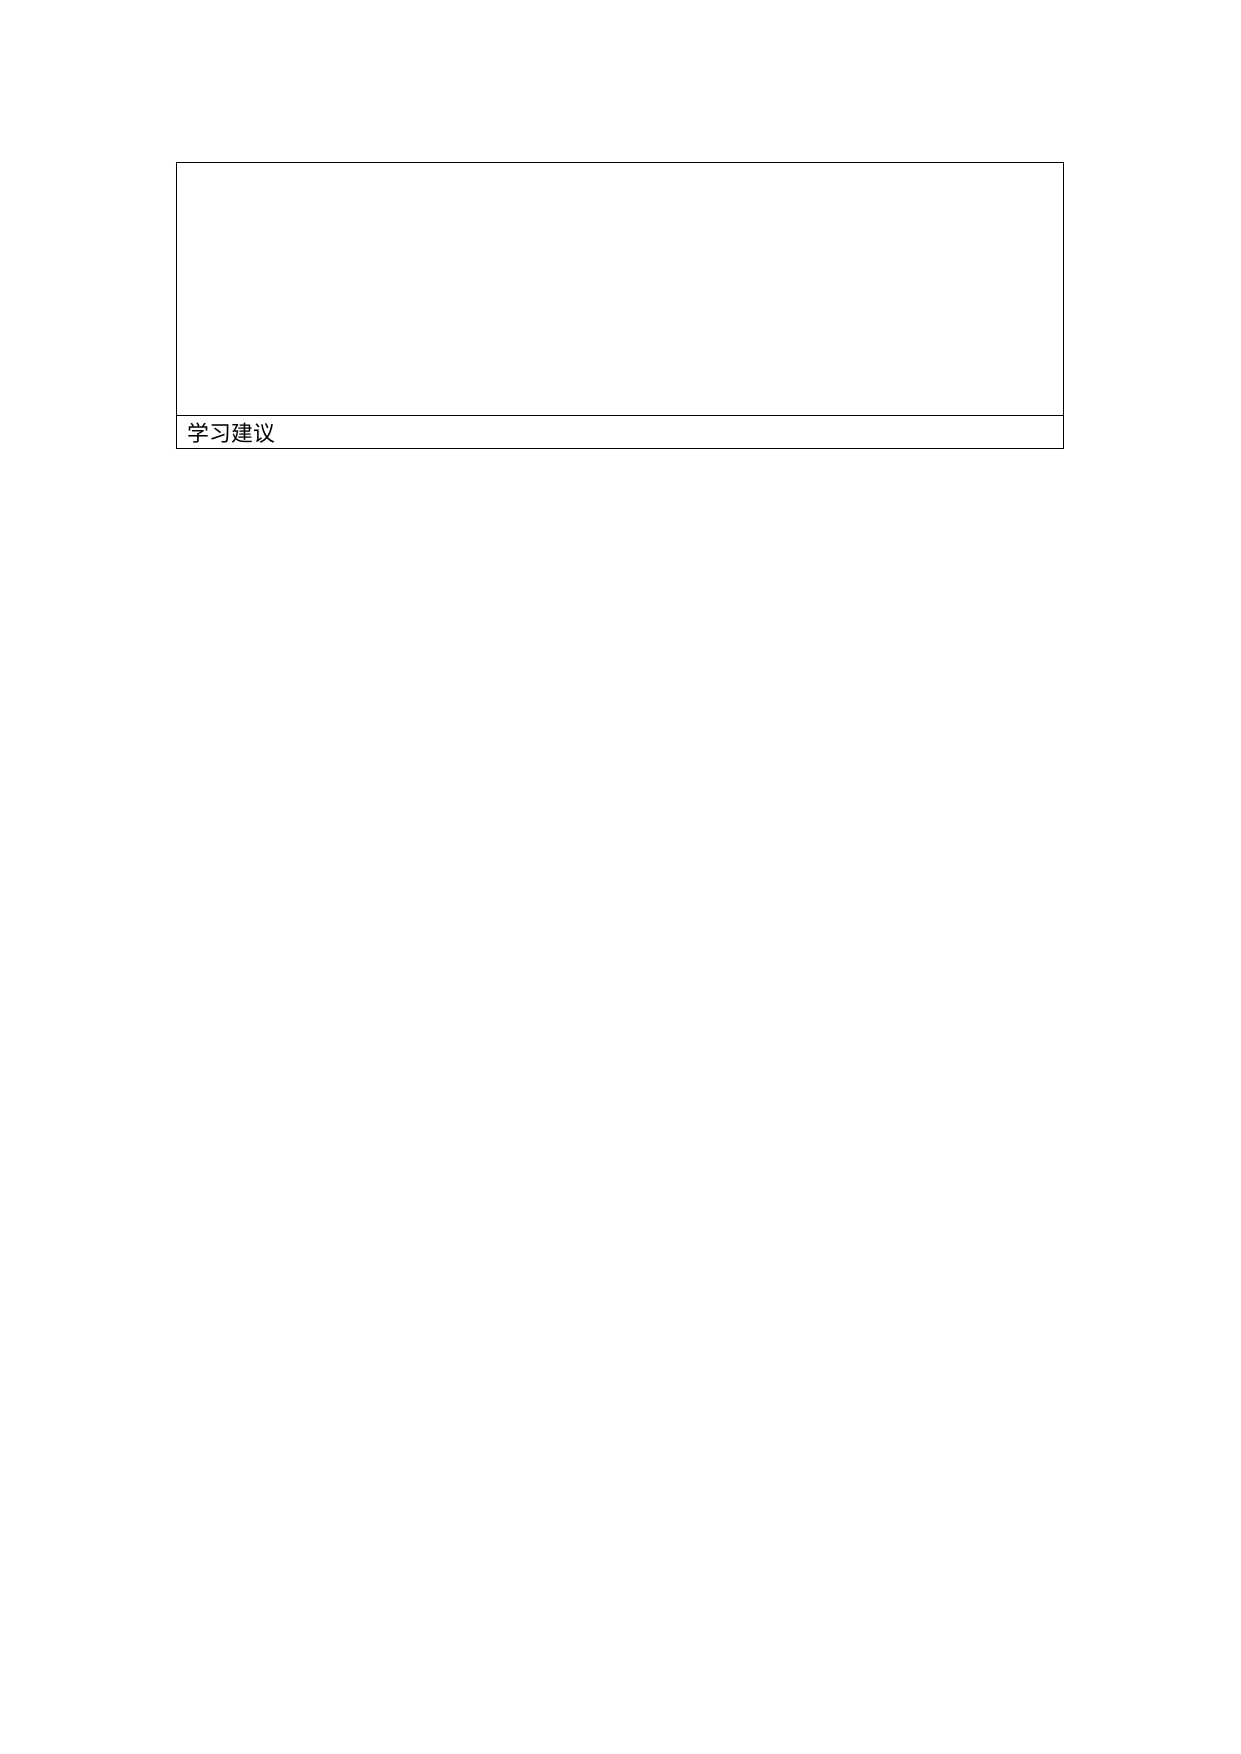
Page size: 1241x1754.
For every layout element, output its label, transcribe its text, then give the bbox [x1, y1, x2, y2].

table_cell 学习建议 [177, 416, 1063, 448]
table_cell [177, 163, 1063, 414]
